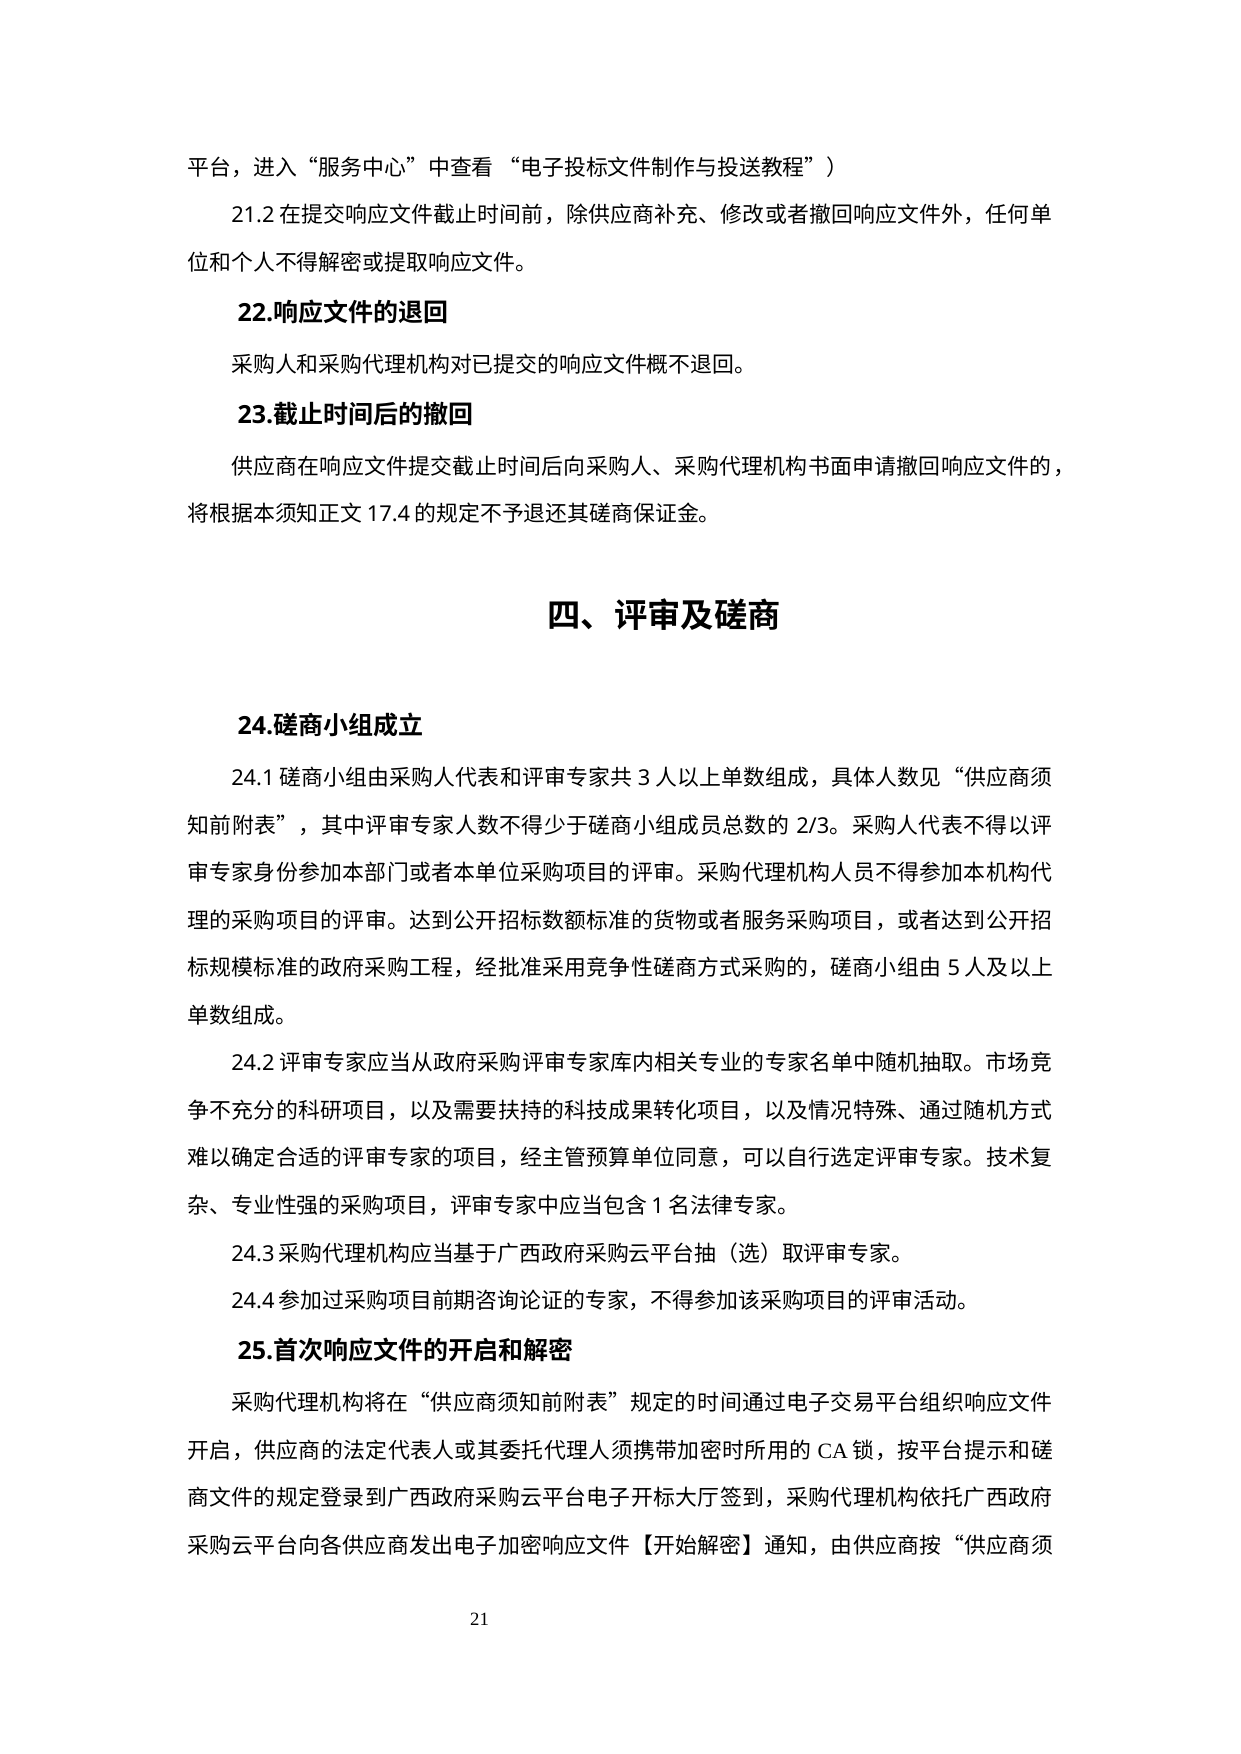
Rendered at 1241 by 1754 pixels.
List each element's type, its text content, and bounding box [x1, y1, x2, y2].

text 21.2在提交响应文件截止时间前，除供应商补充、修改或者撤回响应文件外，任何单位和个人不得解密或提取响应文件。 [187, 197, 1053, 277]
text 24.4参加过采购项目前期咨询论证的专家，不得参加该采购项目的评审活动。 [187, 1283, 1053, 1315]
text 23.截止时间后的撤回 [187, 394, 1053, 431]
text 24.3采购代理机构应当基于广西政府采购云平台抽（选）取评审专家。 [187, 1236, 1053, 1267]
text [187, 150, 1053, 182]
text 24.2评审专家应当从政府采购评审专家库内相关专业的专家名单中随机抽取。市场竞争不充分的科研项目，以及需要扶持的科技成果转化项目，以及情况特殊、通过随机方式难以确定合适的评审专家的项目，经主管预算单位同意，可以自行选定评审专家。技术复杂、专业性强的采购项目，评审专家中应当包含1名法律专家。 [187, 1045, 1053, 1220]
text 供应商在响应文件提交截止时间后向采购人、采购代理机构书面申请撤回响应文件的，将根据本须知正文17.4的规定不予退还其磋商保证金。 [187, 449, 1053, 528]
text 24.磋商小组成立 [187, 706, 1053, 742]
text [187, 1385, 1053, 1559]
text 24.1磋商小组由采购人代表和评审专家共3人以上单数组成，具体人数见“供应商须知前附表”，其中评审专家人数不得少于磋商小组成员总数的2/3。采购人代表不得以评审专家身份参加本部门或者本单位采购项目的评审。采购代理机构人员不得参加本机构代理的采购项目的评审。达到公开招标数额标准的货物或者服务采购项目，或者达到公开招标规模标准的政府采购工程，经批准采用竞争性磋商方式采购的，磋商小组由5人及以上单数组成。 [187, 760, 1053, 1029]
text 四、评审及磋商 [231, 589, 1053, 637]
text 25.首次响应文件的开启和解密 [187, 1331, 1053, 1367]
text 采购人和采购代理机构对已提交的响应文件概不退回。 [187, 347, 1053, 379]
text 22.响应文件的退回 [187, 293, 1053, 329]
